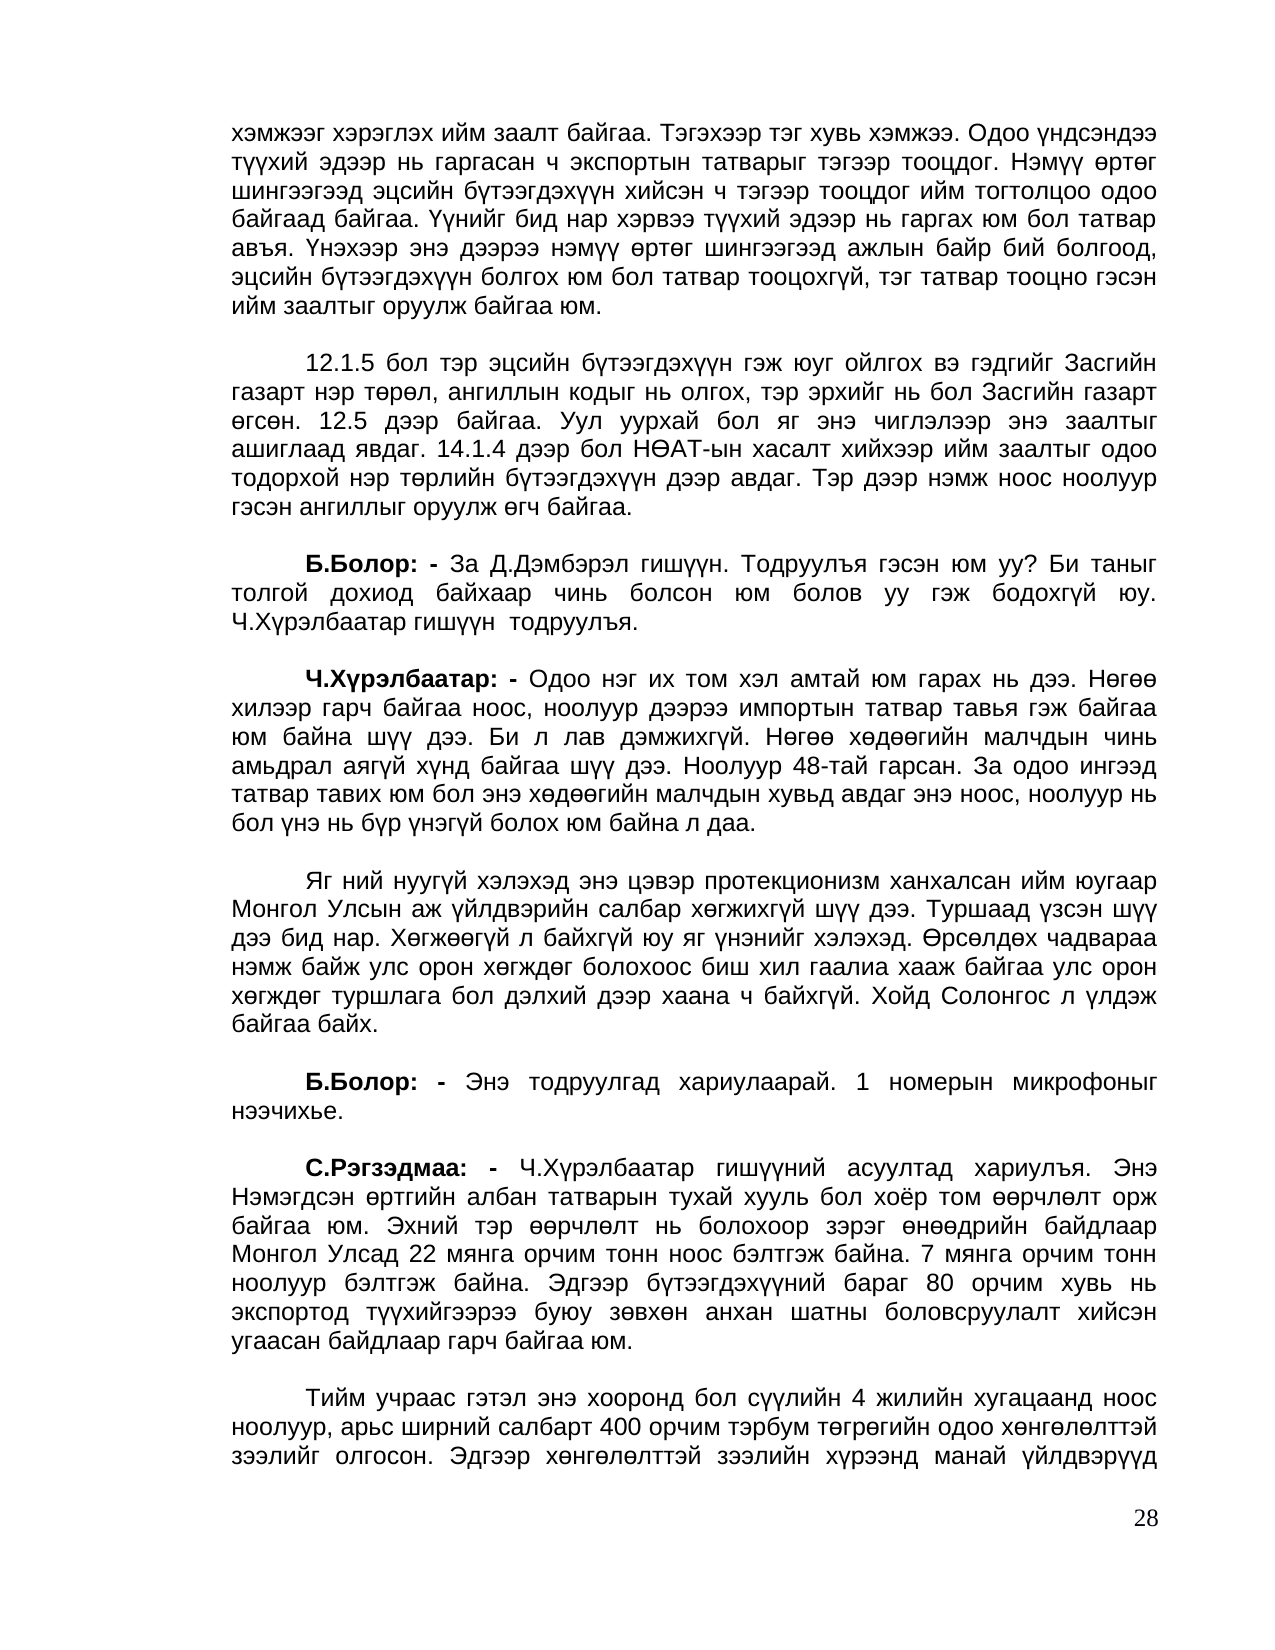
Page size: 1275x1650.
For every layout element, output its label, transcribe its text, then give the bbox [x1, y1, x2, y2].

text Ч.Хүрэлбаатар: - Одоо нэг их том хэл амтай юм гарах нь дээ. Нөгөө хилээр гарч байгаа ноос, ноолуур дээрээ импортын татвар тавья гэж байгаа юм байна шүү дээ. Би л лав дэмжихгүй. Нөгөө хөдөөгийн малчдын чинь амьдрал аягүй хүнд байгаа шүү дээ. Ноолуур 48-тай гарсан. За одоо ингээд татвар тавих юм бол энэ хөдөөгийн малчдын хувьд авдаг энэ ноос, ноолуур нь бол үнэ нь бүр үнэгүй болох юм байна л даа. [231, 664, 1158, 837]
text С.Рэгзэдмаа: - Ч.Хүрэлбаатар гишүүний асуултад хариулъя. Энэ Нэмэгдсэн өртгийн албан татварын тухай хууль бол хоёр том өөрчлөлт орж байгаа юм. Эхний тэр өөрчлөлт нь болохоор зэрэг өнөөдрийн байдлаар Монгол Улсад 22 мянга орчим тонн ноос бэлтгэж байна. 7 мянга орчим тонн ноолуур бэлтгэж байна. Эдгээр бүтээгдэхүүний бараг 80 орчим хувь нь экспортод түүхийгээрээ буюу зөвхөн анхан шатны боловсруулалт хийсэн угаасан байдлаар гарч байгаа юм. [231, 1153, 1158, 1354]
text Б.Болор: - Энэ тодруулгад хариулаарай. 1 номерын микрофоныг нээчихье. [231, 1067, 1158, 1124]
text 12.1.5 бол тэр эцсийн бүтээгдэхүүн гэж юуг ойлгох вэ гэдгийг Засгийн газарт нэр төрөл, ангиллын кодыг нь олгох, тэр эрхийг нь бол Засгийн газарт өгсөн. 12.5 дээр байгаа. Уул уурхай бол яг энэ чиглэлээр энэ заалтыг ашиглаад явдаг. 14.1.4 дээр бол НӨАТ-ын хасалт хийхээр ийм заалтыг одоо тодорхой нэр төрлийн бүтээгдэхүүн дээр авдаг. Тэр дээр нэмж ноос ноолуур гэсэн ангиллыг оруулж өгч байгаа. [231, 348, 1158, 521]
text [231, 1383, 1158, 1469]
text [231, 118, 1158, 319]
text Б.Болор: - За Д.Дэмбэрэл гишүүн. Тодруулъя гэсэн юм уу? Би таныг толгой дохиод байхаар чинь болсон юм болов уу гэж бодохгүй юу. Ч.Хүрэлбаатар гишүүн тодруулъя. [231, 549, 1158, 636]
text Яг ний нуугүй хэлэхэд энэ цэвэр протекционизм ханхалсан ийм юугаар Монгол Улсын аж үйлдвэрийн салбар хөгжихгүй шүү дээ. Туршаад үзсэн шүү дээ бид нар. Хөгжөөгүй л байхгүй юу яг үнэнийг хэлэхэд. Өрсөлдөх чадвараа нэмж байж улс орон хөгждөг болохоос биш хил гаалиа хааж байгаа улс орон хөгждөг туршлага бол дэлхий дээр хаана ч байхгүй. Хойд Солонгос л үлдэж байгаа байх. [231, 866, 1158, 1038]
